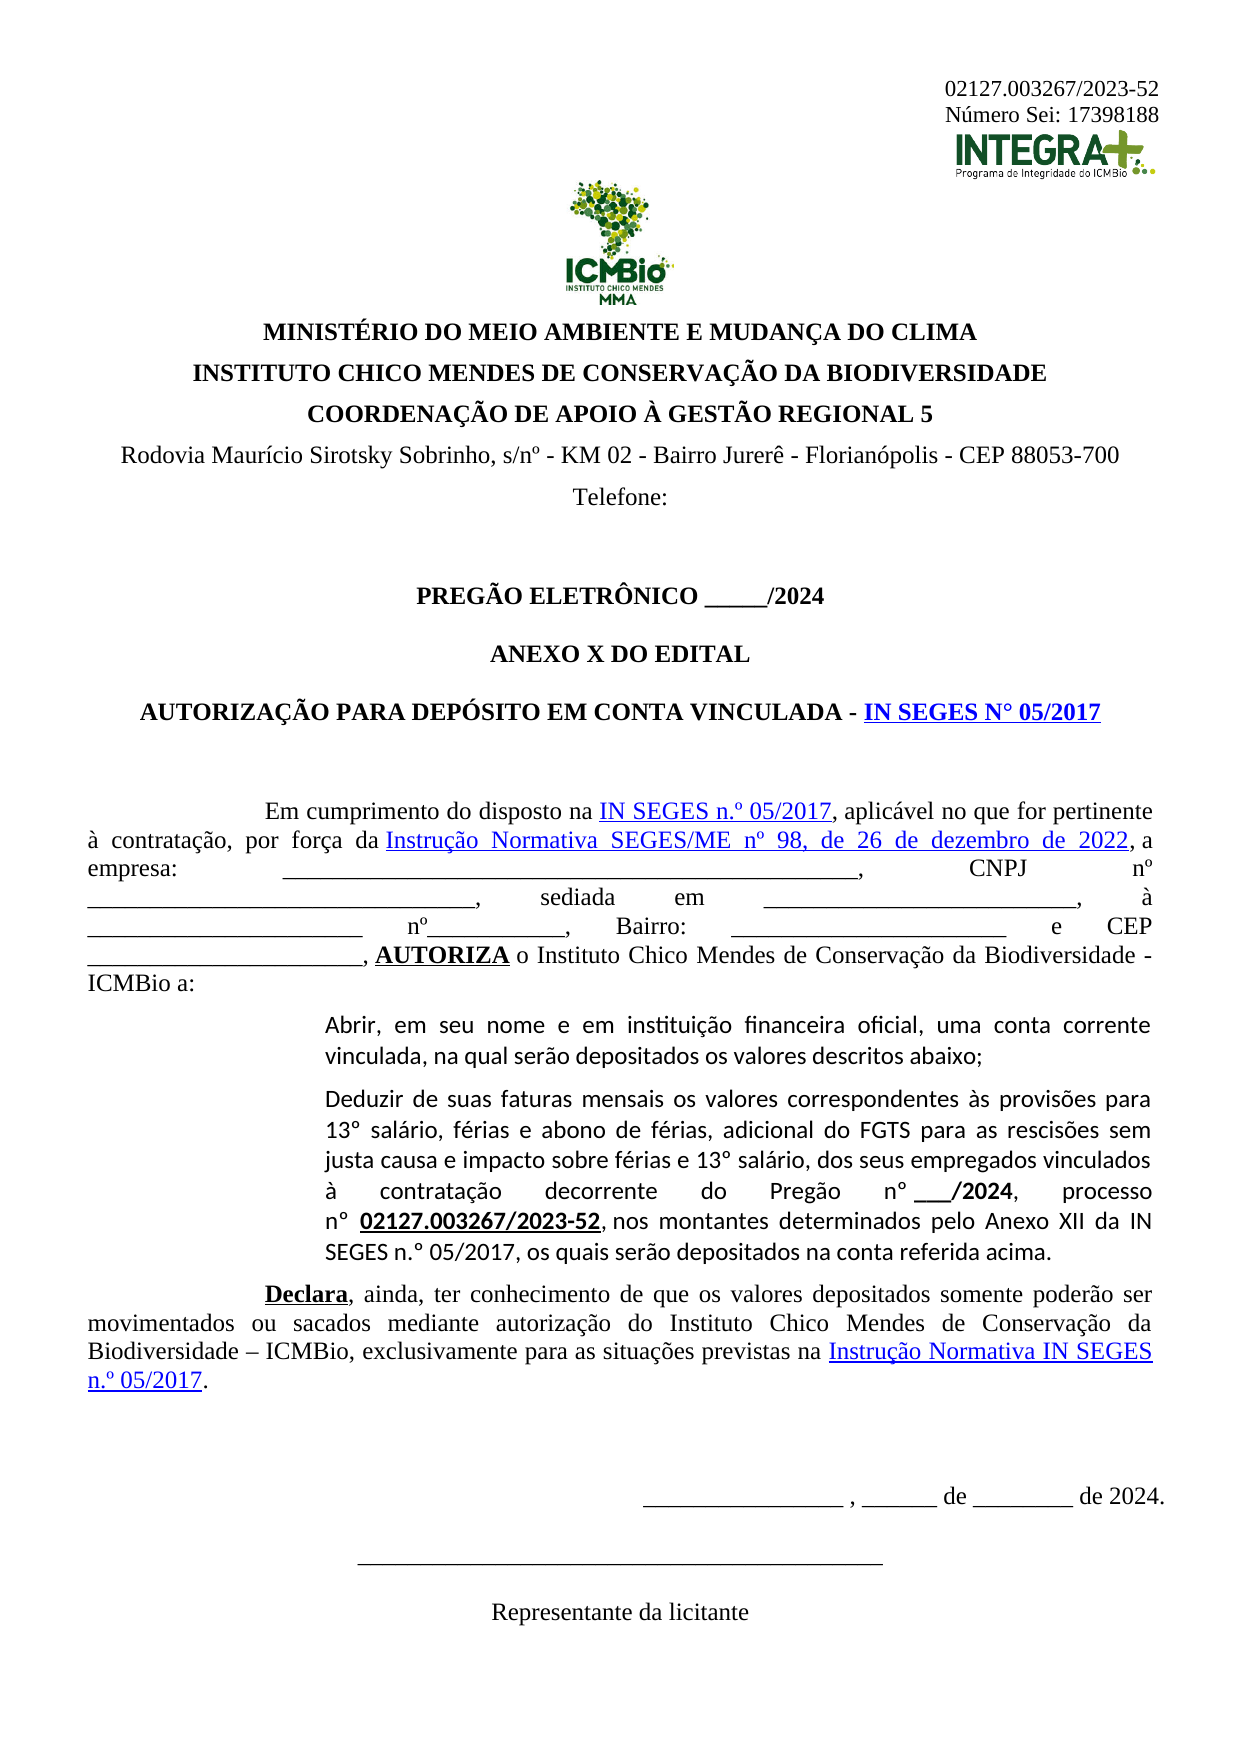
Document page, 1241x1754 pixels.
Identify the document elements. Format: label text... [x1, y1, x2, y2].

text Declara, ainda, ter conhecimento de que os valores depositados somente poderão ser movimentados ou sacados mediante autorização do Instituto Chico Mendes de Conservação da Biodiversidade – ICMBio, exclusivamente para as situações previstas na Instrução Normativa IN SEGES n.º 05/2017. [87, 1279, 1153, 1394]
text ________________ , ______ de ________ de 2024. [75, 1481, 1165, 1510]
text MINISTÉRIO DO MEIO AMBIENTE E MUDANÇA DO CLIMA [87, 317, 1153, 346]
text Em cumprimento do disposto na IN SEGES n.º 05/2017, aplicável no que for pertinente à contratação, por força da Instrução Normativa SEGES/ME nº 98, de 26 de dezembro de 2022, a empresa: ______________________________________________, CNPJ nº _______________________________, sediada em _________________________, à ______________________ nº___________, Bairro: ______________________ e CEP ______________________, AUTORIZA o Instituto Chico Mendes de Conservação da Biodiversidade - ICMBio a: [87, 796, 1153, 997]
text Rodovia Maurício Sirotsky Sobrinho, s/nº - KM 02 - Bairro Jurerê - Florianópolis - CEP 88053-700 [87, 441, 1153, 469]
text COORDENAÇÃO DE APOIO À GESTÃO REGIONAL 5 [87, 399, 1153, 428]
text AUTORIZAÇÃO PARA DEPÓSITO EM CONTA VINCULADA - IN SEGES N° 05/2017 [75, 697, 1165, 726]
text Representante da licitante [75, 1597, 1165, 1626]
text Número Sei: 17398188 [81, 101, 1159, 128]
text Telefone: [87, 482, 1153, 511]
text __________________________________________ [75, 1539, 1165, 1568]
picture [947, 127, 1159, 181]
picture [566, 180, 674, 305]
text PREGÃO ELETRÔNICO _____/2024 [75, 581, 1165, 610]
text ANEXO X DO EDITAL [75, 639, 1165, 668]
text 02127.003267/2023-52 [81, 75, 1159, 101]
text Abrir, em seu nome e em instituição financeira oficial, uma conta corrente vinculada, na qual serão depositados os valores descritos abaixo; [325, 1010, 1153, 1071]
text INSTITUTO CHICO MENDES DE CONSERVAÇÃO DA BIODIVERSIDADE [87, 358, 1153, 387]
text Deduzir de suas faturas mensais os valores correspondentes às provisões para 13º salário, férias e abono de férias, adicional do FGTS para as rescisões sem justa causa e impacto sobre férias e 13º salário, dos seus empregados vinculados à contratação decorrente do Pregão nº ___/2024, processo nº 02127.003267/2023-52, nos montantes determinados pelo Anexo XII da IN SEGES n.º 05/2017, os quais serão depositados na conta referida acima. [325, 1083, 1153, 1266]
